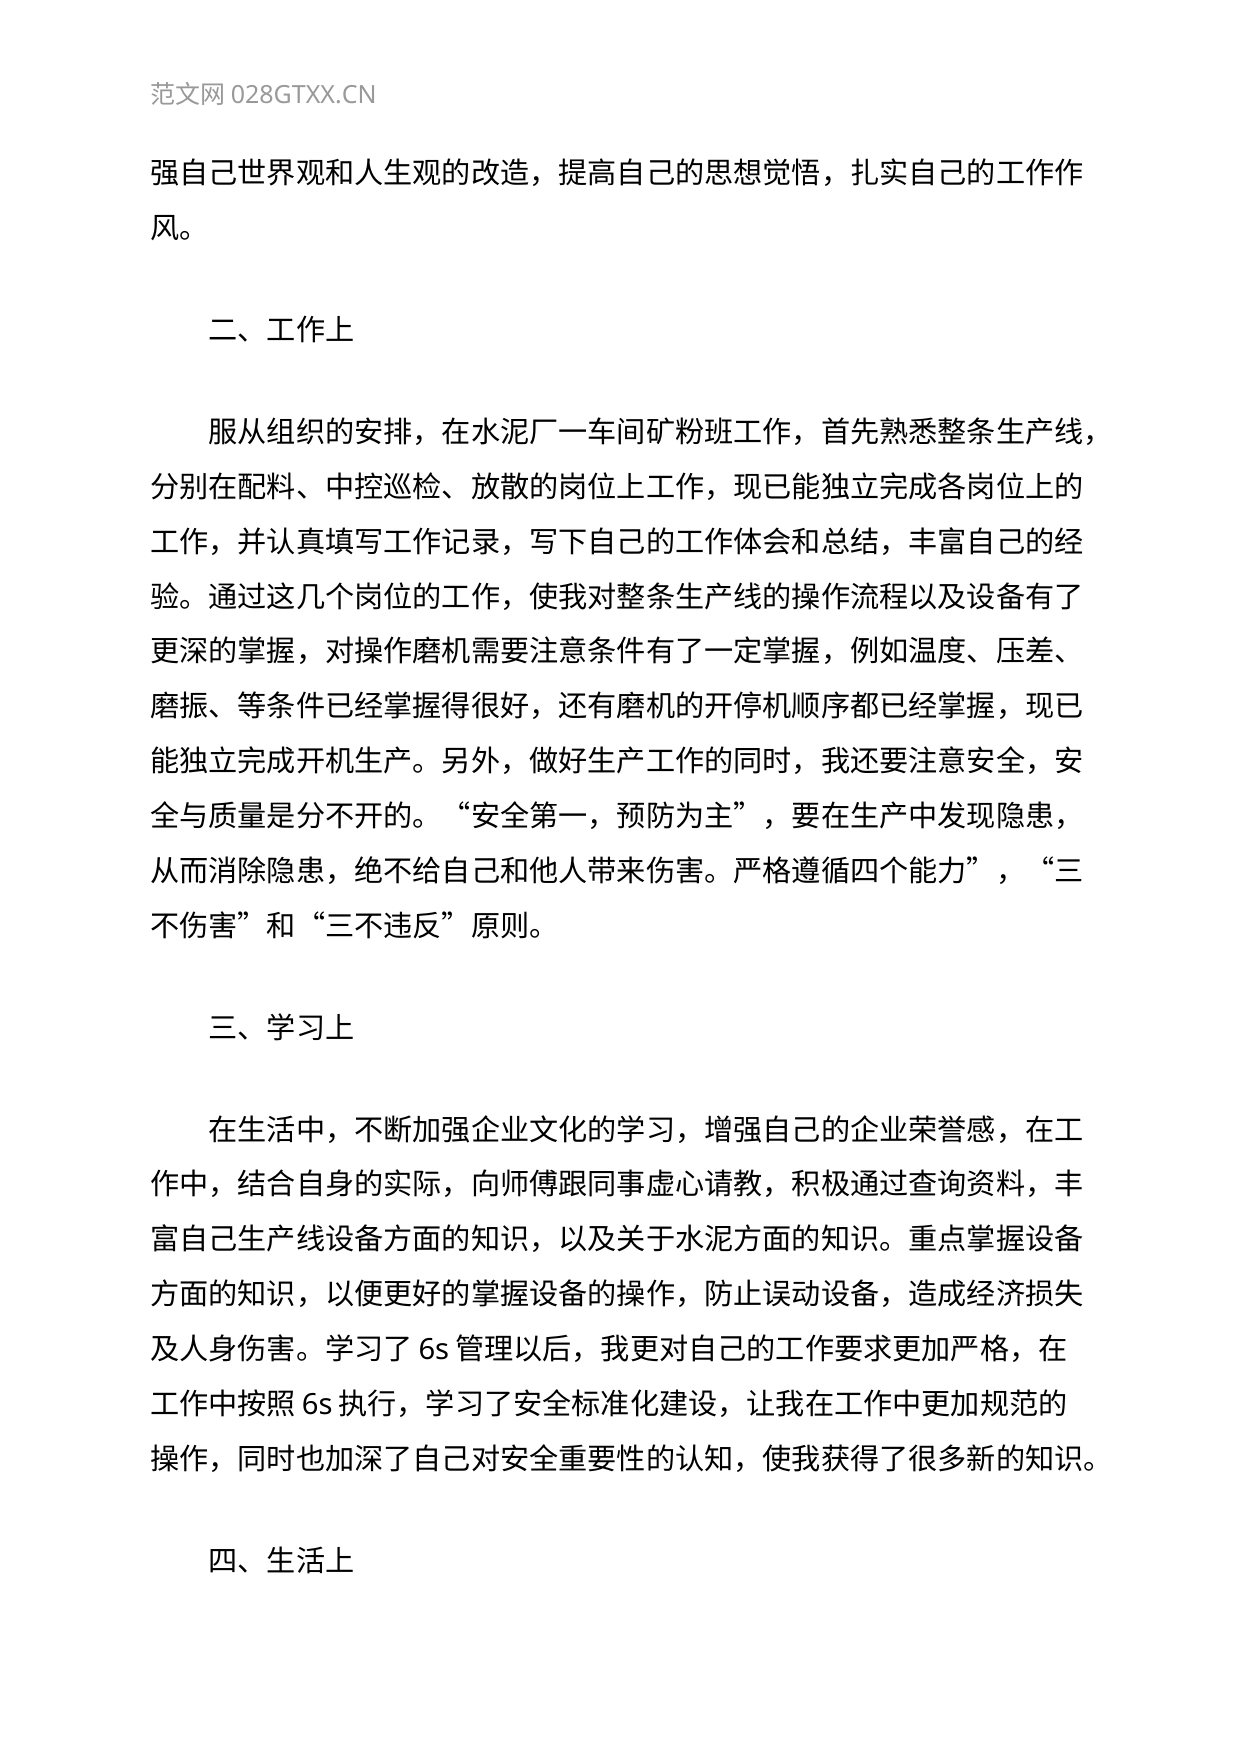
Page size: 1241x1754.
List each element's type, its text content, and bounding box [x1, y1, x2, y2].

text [150, 150, 1090, 247]
text 三、学习上 [150, 1004, 1090, 1047]
text 服从组织的安排，在水泥厂一车间矿粉班工作，首先熟悉整条生产线，分别在配料、中控巡检、放散的岗位上工作，现已能独立完成各岗位上的工作，并认真填写工作记录，写下自己的工作体会和总结，丰富自己的经验。通过这几个岗位的工作，使我对整条生产线的操作流程以及设备有了更深的掌握，对操作磨机需要注意条件有了一定掌握，例如温度、压差、磨振、等条件已经掌握得很好，还有磨机的开停机顺序都已经掌握，现已能独立完成开机生产。另外，做好生产工作的同时，我还要注意安全，安全与质量是分不开的。“安全第一，预防为主”，要在生产中发现隐患，从而消除隐患，绝不给自己和他人带来伤害。严格遵循四个能力”，“三不伤害”和“三不违反”原则。 [150, 408, 1090, 945]
text 二、工作上 [150, 307, 1090, 349]
text 四、生活上 [150, 1537, 1090, 1580]
text 在生活中，不断加强企业文化的学习，增强自己的企业荣誉感，在工作中，结合自身的实际，向师傅跟同事虚心请教，积极通过查询资料，丰富自己生产线设备方面的知识，以及关于水泥方面的知识。重点掌握设备方面的知识，以便更好的掌握设备的操作，防止误动设备，造成经济损失及人身伤害。学习了6s管理以后，我更对自己的工作要求更加严格，在工作中按照6s执行，学习了安全标准化建设，让我在工作中更加规范的操作，同时也加深了自己对安全重要性的认知，使我获得了很多新的知识。 [150, 1106, 1090, 1478]
